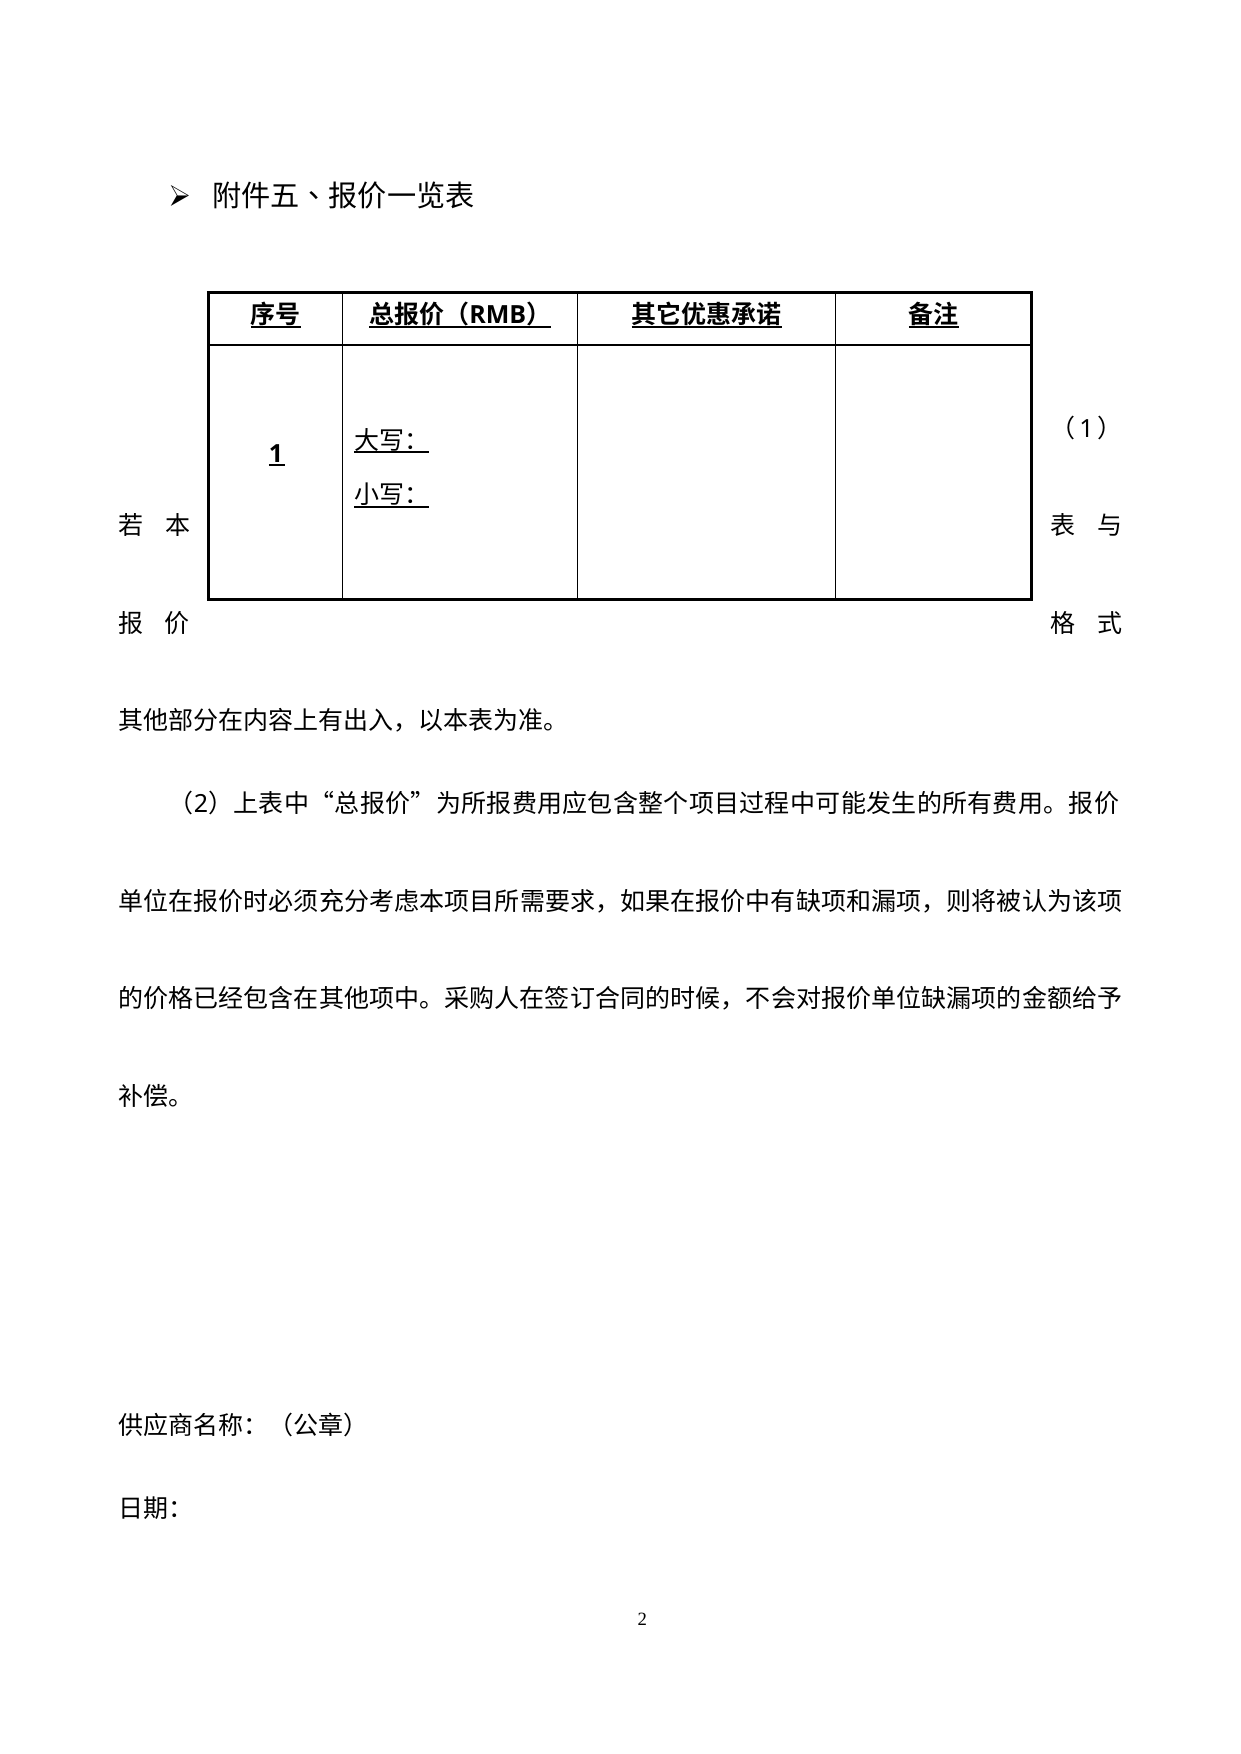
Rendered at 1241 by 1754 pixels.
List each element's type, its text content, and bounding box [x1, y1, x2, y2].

text 日期： [118, 1474, 1122, 1539]
table_cell [836, 346, 1030, 598]
table_header 序号 [210, 294, 342, 344]
text （2）上表中“总报价”为所报费用应包含整个项目过程中可能发生的所有费用。报价单位在报价时必须充分考虑本项目所需要求，如果在报价中有缺项和漏项，则将被认为该项的价格已经包含在其他项中。采购人在签订合同的时候，不会对报价单位缺漏项的金额给予补偿。 [118, 769, 1122, 1127]
table_header 备注 [836, 294, 1030, 344]
table_cell 1 [210, 346, 342, 598]
table_cell 大写： 小写： [343, 346, 577, 598]
text （1）若本表与报价格式其他部分在内容上有出入，以本表为准。 [118, 394, 1122, 751]
list 附件五、报价一览表 [168, 163, 1122, 228]
table_cell [578, 346, 835, 598]
table_header 总报价（RMB） [343, 294, 577, 344]
table_header 其它优惠承诺 [578, 294, 835, 344]
text 供应商名称：（公章） [118, 1391, 1122, 1456]
